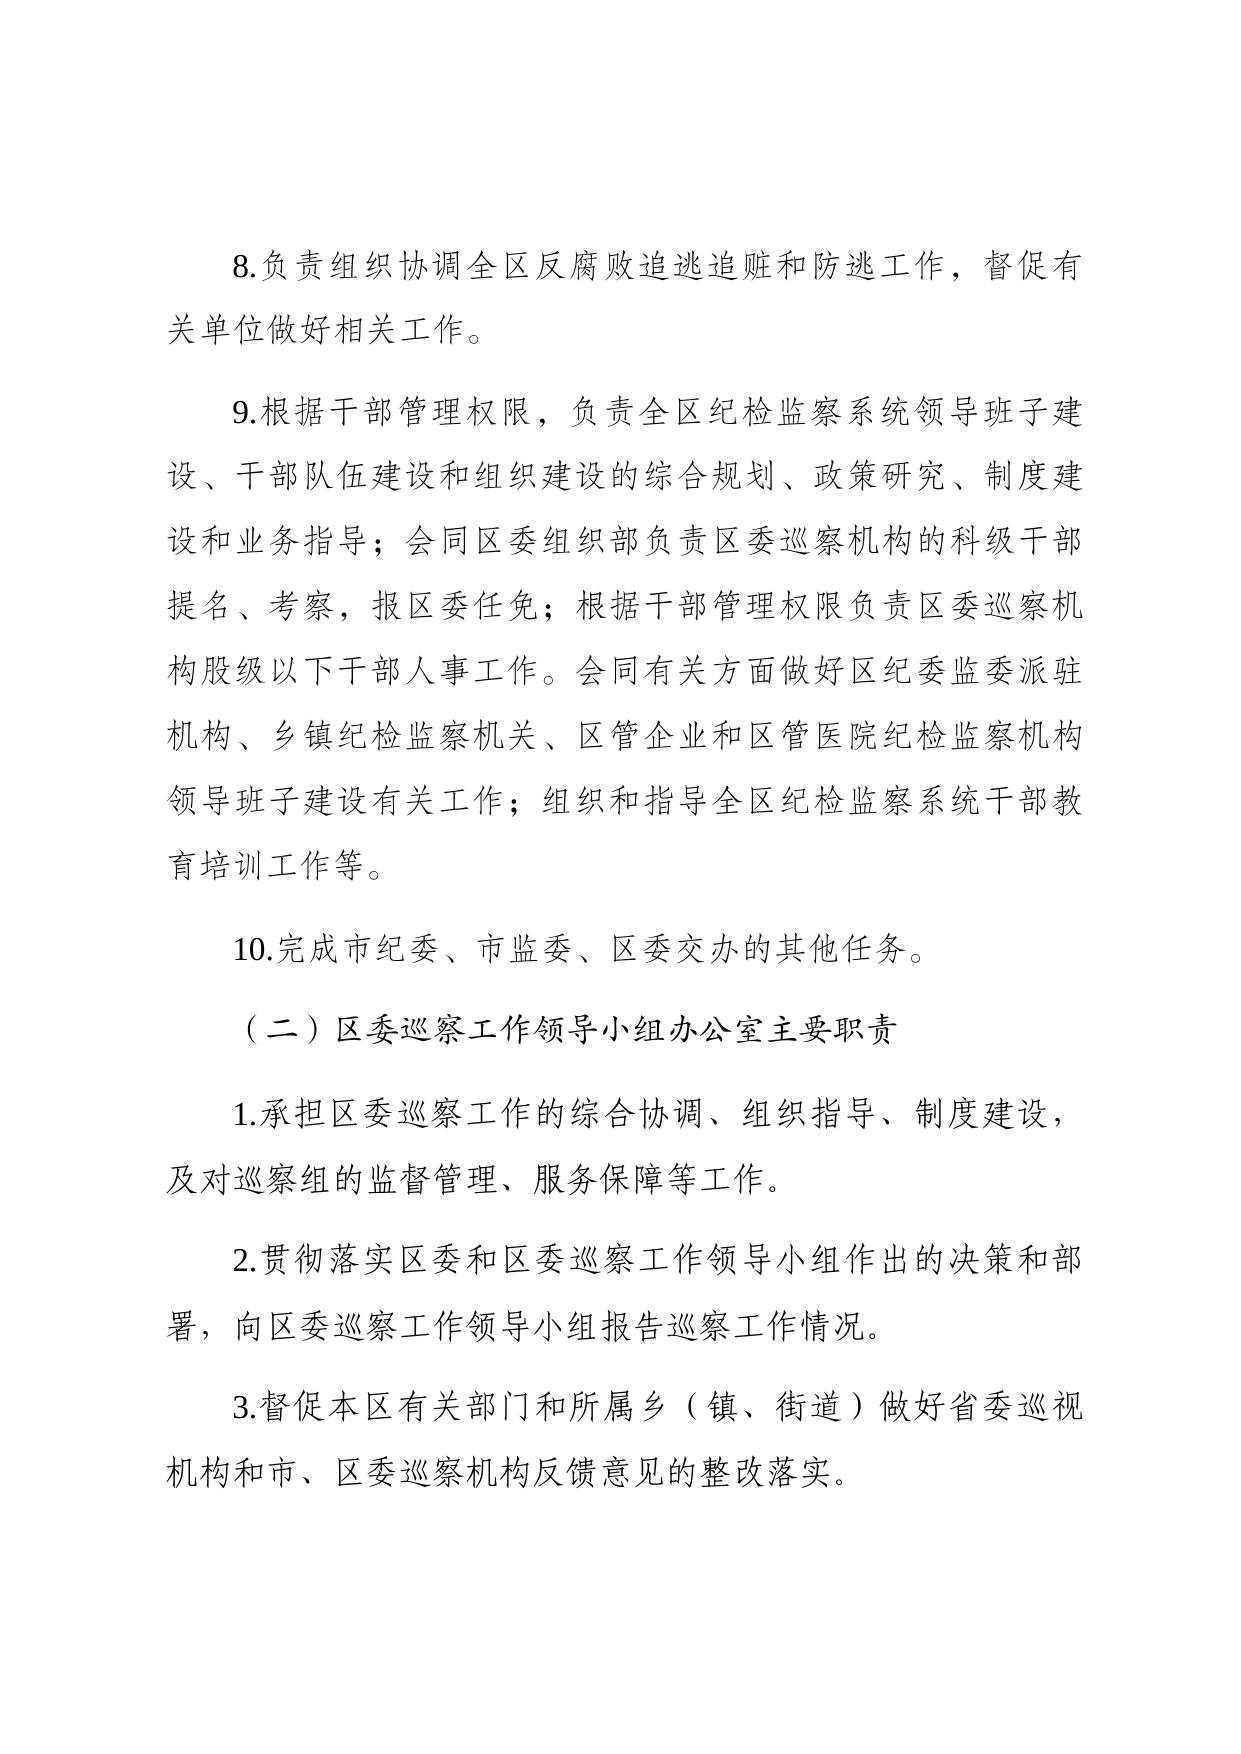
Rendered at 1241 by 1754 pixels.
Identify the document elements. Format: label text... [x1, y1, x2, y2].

text 1.承担区委巡察工作的综合协调、组织指导、制度建设，及对巡察组的监督管理、服务保障等工作。 [165, 1079, 1087, 1209]
text 9.根据干部管理权限，负责全区纪检监察系统领导班子建设、干部队伍建设和组织建设的综合规划、政策研究、制度建设和业务指导；会同区委组织部负责区委巡察机构的科级干部提名、考察，报区委任免；根据干部管理权限负责区委巡察机构股级以下干部人事工作。会同有关方面做好区纪委监委派驻机构、乡镇纪检监察机关、区管企业和区管医院纪检监察机构领导班子建设有关工作；组织和指导全区纪检监察系统干部教育培训工作等。 [165, 379, 1087, 899]
text （二）区委巡察工作领导小组办公室主要职责 [165, 998, 1087, 1063]
text 10.完成市纪委、市监委、区委交办的其他任务。 [165, 916, 1087, 981]
text 2.贯彻落实区委和区委巡察工作领导小组作出的决策和部署，向区委巡察工作领导小组报告巡察工作情况。 [165, 1226, 1087, 1356]
text 3.督促本区有关部门和所属乡（镇、街道）做好省委巡视机构和市、区委巡察机构反馈意见的整改落实。 [165, 1373, 1087, 1503]
text 8.负责组织协调全区反腐败追逃追赃和防逃工作，督促有关单位做好相关工作。 [165, 233, 1087, 363]
